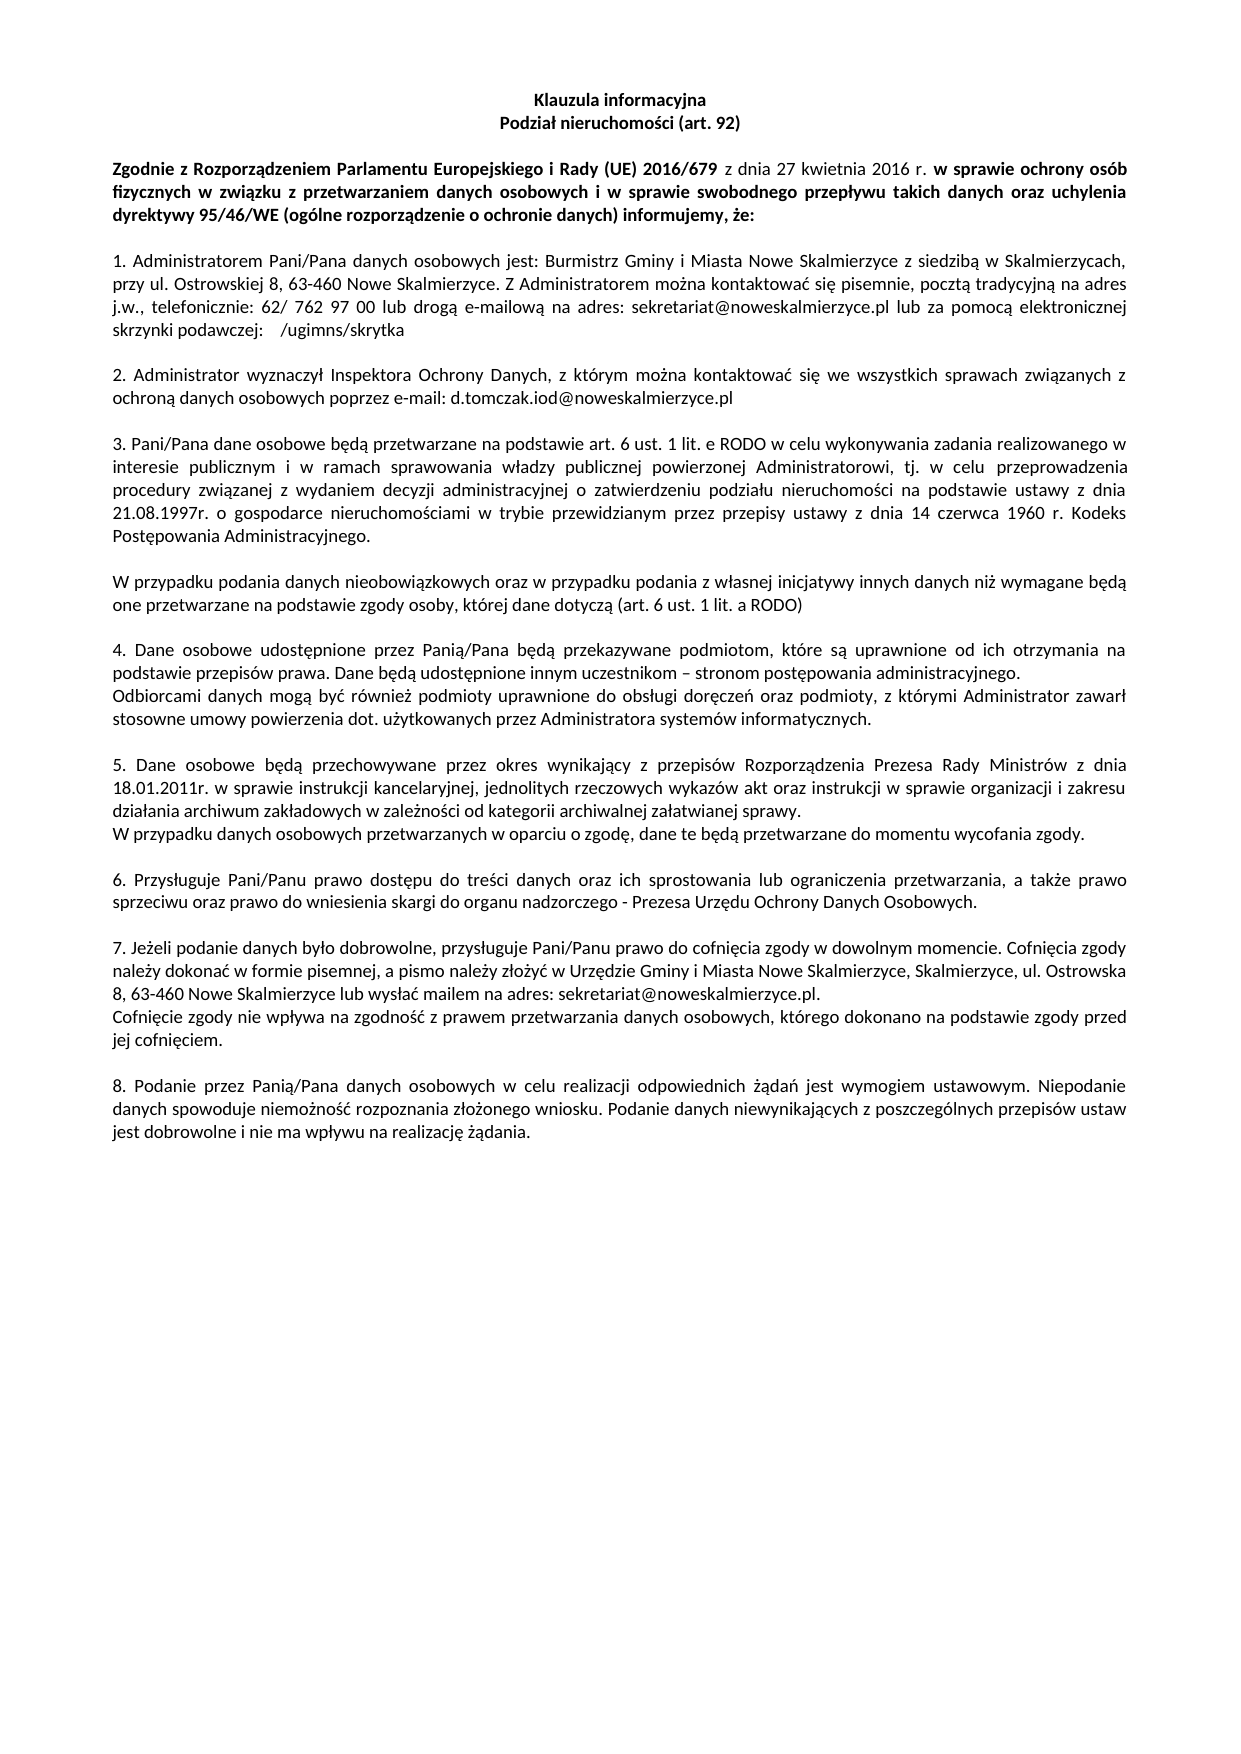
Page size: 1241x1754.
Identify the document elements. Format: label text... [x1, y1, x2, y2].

text Cofnięcie zgody nie wpływa na zgodność z prawem przetwarzania danych osobowych, którego dokonano na podstawie zgody przed jej cofnięciem. [112, 1005, 1128, 1051]
text 4. Dane osobowe udostępnione przez Panią/Pana będą przekazywane podmiotom, które są uprawnione od ich otrzymania na podstawie przepisów prawa. Dane będą udostępnione innym uczestnikom – stronom postępowania administracyjnego. [112, 639, 1128, 684]
text W przypadku podania danych nieobowiązkowych oraz w przypadku podania z własnej inicjatywy innych danych niż wymagane będą one przetwarzane na podstawie zgody osoby, której dane dotyczą (art. 6 ust. 1 lit. a RODO) [112, 570, 1128, 616]
text 3. Pani/Pana dane osobowe będą przetwarzane na podstawie art. 6 ust. 1 lit. e RODO w celu wykonywania zadania realizowanego w interesie publicznym i w ramach sprawowania władzy publicznej powierzonej Administratorowi, tj. w celu przeprowadzenia procedury związanej z wydaniem decyzji administracyjnej o zatwierdzeniu podziału nieruchomości na podstawie ustawy z dnia 21.08.1997r. o gospodarce nieruchomościami w trybie przewidzianym przez przepisy ustawy z dnia 14 czerwca 1960 r. Kodeks Postępowania Administracyjnego. [112, 432, 1128, 547]
text 7. Jeżeli podanie danych było dobrowolne, przysługuje Pani/Panu prawo do cofnięcia zgody w dowolnym momencie. Cofnięcia zgody należy dokonać w formie pisemnej, a pismo należy złożyć w Urzędzie Gminy i Miasta Nowe Skalmierzyce, Skalmierzyce, ul. Ostrowska 8, 63-460 Nowe Skalmierzyce lub wysłać mailem na adres: sekretariat@noweskalmierzyce.pl. [112, 937, 1128, 1005]
text Klauzula informacyjna [112, 89, 1128, 112]
text 8. Podanie przez Panią/Pana danych osobowych w celu realizacji odpowiednich żądań jest wymogiem ustawowym. Niepodanie danych spowoduje niemożność rozpoznania złożonego wniosku. Podanie danych niewynikających z poszczególnych przepisów ustaw jest dobrowolne i nie ma wpływu na realizację żądania. [112, 1074, 1128, 1143]
text 5. Dane osobowe będą przechowywane przez okres wynikający z przepisów Rozporządzenia Prezesa Rady Ministrów z dnia 18.01.2011r. w sprawie instrukcji kancelaryjnej, jednolitych rzeczowych wykazów akt oraz instrukcji w sprawie organizacji i zakresu działania archiwum zakładowych w zależności od kategorii archiwalnej załatwianej sprawy. [112, 753, 1128, 822]
text 2. Administrator wyznaczył Inspektora Ochrony Danych, z którym można kontaktować się we wszystkich sprawach związanych z ochroną danych osobowych poprzez e-mail: d.tomczak.iod@noweskalmierzyce.pl [112, 364, 1128, 409]
text 6. Przysługuje Pani/Panu prawo dostępu do treści danych oraz ich sprostowania lub ograniczenia przetwarzania, a także prawo sprzeciwu oraz prawo do wniesienia skargi do organu nadzorczego - Prezesa Urzędu Ochrony Danych Osobowych. [112, 868, 1128, 914]
text Odbiorcami danych mogą być również podmioty uprawnione do obsługi doręczeń oraz podmioty, z którymi Administrator zawarł stosowne umowy powierzenia dot. użytkowanych przez Administratora systemów informatycznych. [112, 684, 1128, 730]
text Podział nieruchomości (art. 92) [112, 112, 1128, 134]
text W przypadku danych osobowych przetwarzanych w oparciu o zgodę, dane te będą przetwarzane do momentu wycofania zgody. [112, 822, 1128, 845]
text 1. Administratorem Pani/Pana danych osobowych jest: Burmistrz Gminy i Miasta Nowe Skalmierzyce z siedzibą w Skalmierzycach, przy ul. Ostrowskiej 8, 63-460 Nowe Skalmierzyce. Z Administratorem można kontaktować się pisemnie, pocztą tradycyjną na adres j.w., telefonicznie: 62/ 762 97 00 lub drogą e-mailową na adres: sekretariat@noweskalmierzyce.pl lub za pomocą elektronicznej skrzynki podawczej: /ugimns/skrytka [112, 249, 1128, 341]
text Zgodnie z Rozporządzeniem Parlamentu Europejskiego i Rady (UE) 2016/679 z dnia 27 kwietnia 2016 r. w sprawie ochrony osób fizycznych w związku z przetwarzaniem danych osobowych i w sprawie swobodnego przepływu takich danych oraz uchylenia dyrektywy 95/46/WE (ogólne rozporządzenie o ochronie danych) informujemy, że: [112, 157, 1128, 226]
